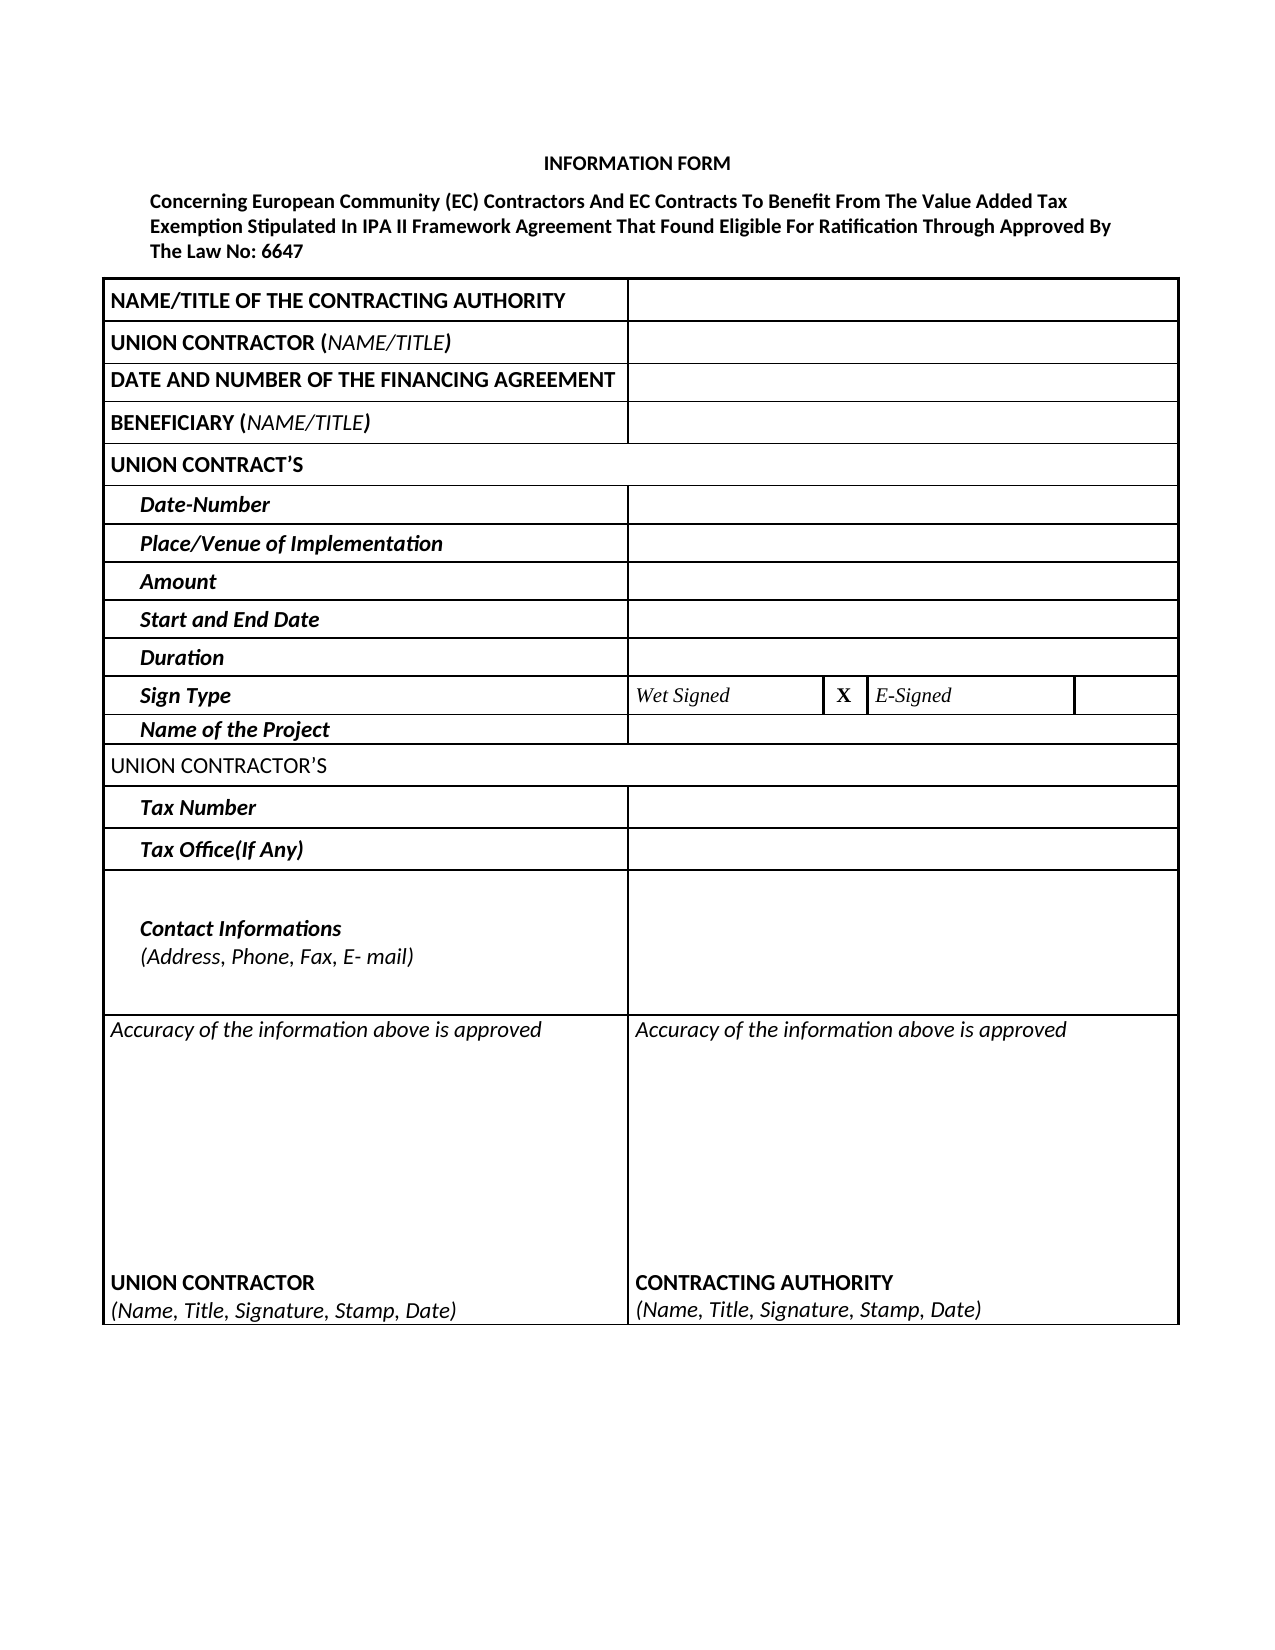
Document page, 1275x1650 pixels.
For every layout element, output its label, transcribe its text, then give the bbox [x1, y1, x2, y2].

table_header [629, 280, 1177, 320]
table_cell Sign Type [105, 677, 627, 713]
table_cell [629, 563, 1177, 599]
table_cell [629, 402, 1177, 443]
table_cell [629, 322, 1177, 362]
table_cell Contact Informations (Address, Phone, Fax, E- mail) [105, 871, 627, 1014]
table_cell DATE AND NUMBER OF THE FINANCING AGREEMENT [105, 364, 627, 401]
table_cell [629, 486, 1177, 523]
table_cell UNION CONTRACT’S [105, 444, 1177, 485]
table_cell [629, 871, 1177, 1014]
table_cell Place/Venue of Implementation [105, 525, 627, 561]
table_cell Name of the Project [105, 715, 627, 743]
table_cell [629, 787, 1177, 827]
table_cell Duration [105, 639, 627, 675]
table_cell Wet Signed [629, 677, 822, 713]
table_cell Accuracy of the information above is approved UNION CONTRACTOR (Name, Title, Signature, Stamp, Date) [105, 1016, 627, 1324]
table_cell [1076, 677, 1177, 713]
table_cell [629, 829, 1177, 869]
table_cell UNION CONTRACTOR (NAME/TITLE) [105, 322, 627, 362]
table_cell UNION CONTRACTOR’S [105, 745, 1177, 785]
table_header NAME/TITLE OF THE CONTRACTING AUTHORITY [105, 280, 627, 320]
table_cell Tax Number [105, 787, 627, 827]
table_cell Start and End Date [105, 601, 627, 637]
table_cell Tax Office(If Any) [105, 829, 627, 869]
title Concerning European Community (EC) Contractors And EC Contracts To Benefit From The Value Added Tax Exemption Stipulated In IPA II Framework Agreement That Found Eligible For Ratification Through Approved By The Law No: 6647 [150, 188, 1125, 264]
title INFORMATION FORM [150, 150, 1125, 175]
table_cell [629, 639, 1177, 675]
table_cell Amount [105, 563, 627, 599]
table_cell [629, 364, 1177, 401]
table_cell [629, 715, 1177, 743]
table_cell Accuracy of the information above is approved CONTRACTING AUTHORITY (Name, Title, Signature, Stamp, Date) [629, 1016, 1177, 1324]
table_cell Date-Number [105, 486, 627, 523]
table_cell [629, 601, 1177, 637]
table_cell BENEFICIARY (NAME/TITLE) [105, 402, 627, 443]
table_cell E-Signed [869, 677, 1073, 713]
table_cell X [825, 677, 866, 713]
table_cell [629, 525, 1177, 561]
